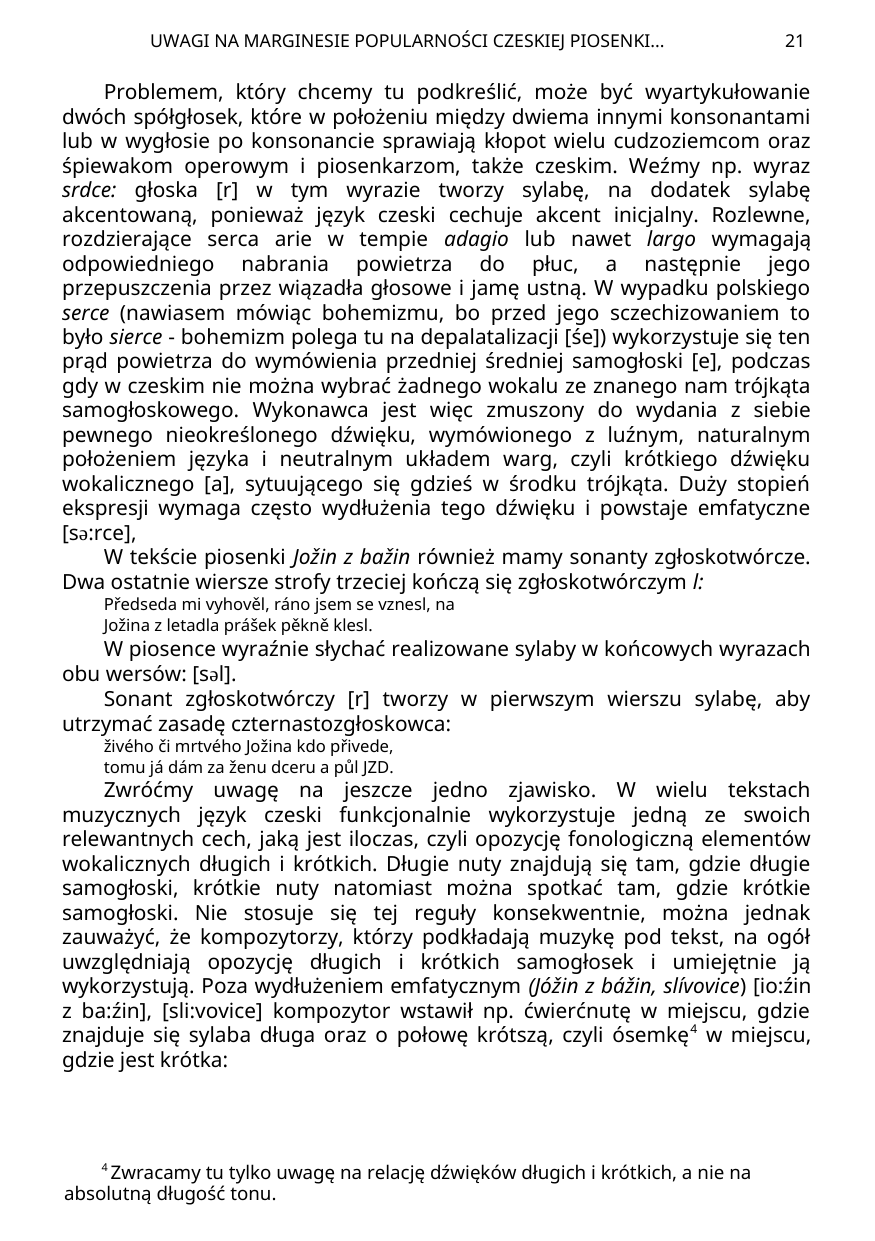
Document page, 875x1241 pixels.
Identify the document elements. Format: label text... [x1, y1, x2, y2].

text Problemem, który chcemy tu podkreślić, może być wyartykułowanie dwóch spółgłosek, które w położeniu między dwiema innymi konsonantami lub w wygłosie po konsonancie sprawiają kłopot wielu cudzoziemcom oraz śpiewakom operowym i piosenkarzom, także czeskim. Weźmy np. wyraz srdce: głoska [r] w tym wyrazie tworzy sylabę, na dodatek sylabę akcentowaną, ponieważ język czeski cechuje akcent inicjalny. Rozlewne, rozdzierające serca arie w tempie adagio lub nawet largo wymagają odpowiedniego nabrania powietrza do płuc, a następnie jego przepuszczenia przez wiązadła głosowe i jamę ustną. W wypadku polskiego serce (nawiasem mówiąc bohemizmu, bo przed jego sczechizowaniem to było sierce - bohemizm polega tu na depalatalizacji [śe]) wykorzystuje się ten prąd powietrza do wymówienia przedniej średniej samogłoski [e], podczas gdy w czeskim nie można wybrać żadnego wokalu ze znanego nam trójkąta samogłoskowego. Wykonawca jest więc zmuszony do wydania z siebie pewnego nieokreślonego dźwięku, wymówionego z luźnym, naturalnym położeniem języka i neutralnym układem warg, czyli krótkiego dźwięku wokalicznego [a], sytuującego się gdzieś w środku trójkąta. Duży stopień ekspresji wymaga często wydłużenia tego dźwięku i powstaje emfatyczne [sə:rce], [62, 80, 811, 545]
text Předseda mi vyhověl, ráno jsem se vznesl, na Jožina z letadla prášek pěkně klesl. [103, 594, 466, 636]
text živého či mrtvého Jožina kdo přivede, tomu já dám za ženu dceru a půl JZD. [103, 736, 438, 778]
text 4 Zwracamy tu tylko uwagę na relację dźwięków długich i krótkich, a nie na absolutną długość tonu. [64, 1163, 809, 1205]
text Sonant zgłoskotwórczy [r] tworzy w pierwszym wierszu sylabę, aby utrzymać zasadę czternastozgłoskowca: [62, 686, 811, 736]
text Zwróćmy uwagę na jeszcze jedno zjawisko. W wielu tekstach muzycznych język czeski funkcjonalnie wykorzystuje jedną ze swoich relewantnych cech, jaką jest iloczas, czyli opozycję fonologiczną elementów wokalicznych długich i krótkich. Długie nuty znajdują się tam, gdzie długie samogłoski, krótkie nuty natomiast można spotkać tam, gdzie krótkie samogłoski. Nie stosuje się tej reguły konsekwentnie, można jednak zauważyć, że kompozytorzy, którzy podkładają muzykę pod tekst, na ogół uwzględniają opozycję długich i krótkich samogłosek i umiejętnie ją wykorzystują. Poza wydłużeniem emfatycznym (Jóžin z bážin, slívovice) [io:źin z ba:źin], [sli:vovice] kompozytor wstawił np. ćwierćnutę w miejscu, gdzie znajduje się sylaba długa oraz o połowę krótszą, czyli ósemkę4 w miejscu, gdzie jest krótka: [62, 778, 811, 1072]
text W piosence wyraźnie słychać realizowane sylaby w końcowych wyrazach obu wersów: [səl]. [62, 636, 811, 686]
text 21 [785, 33, 805, 51]
text UWAGI NA MARGINESIE POPULARNOŚCI CZESKIEJ PIOSENKI... [150, 33, 665, 51]
text W tekście piosenki Jožin z bažin również mamy sonanty zgłoskotwórcze. Dwa ostatnie wiersze strofy trzeciej kończą się zgłoskotwórczym l: [62, 545, 811, 594]
